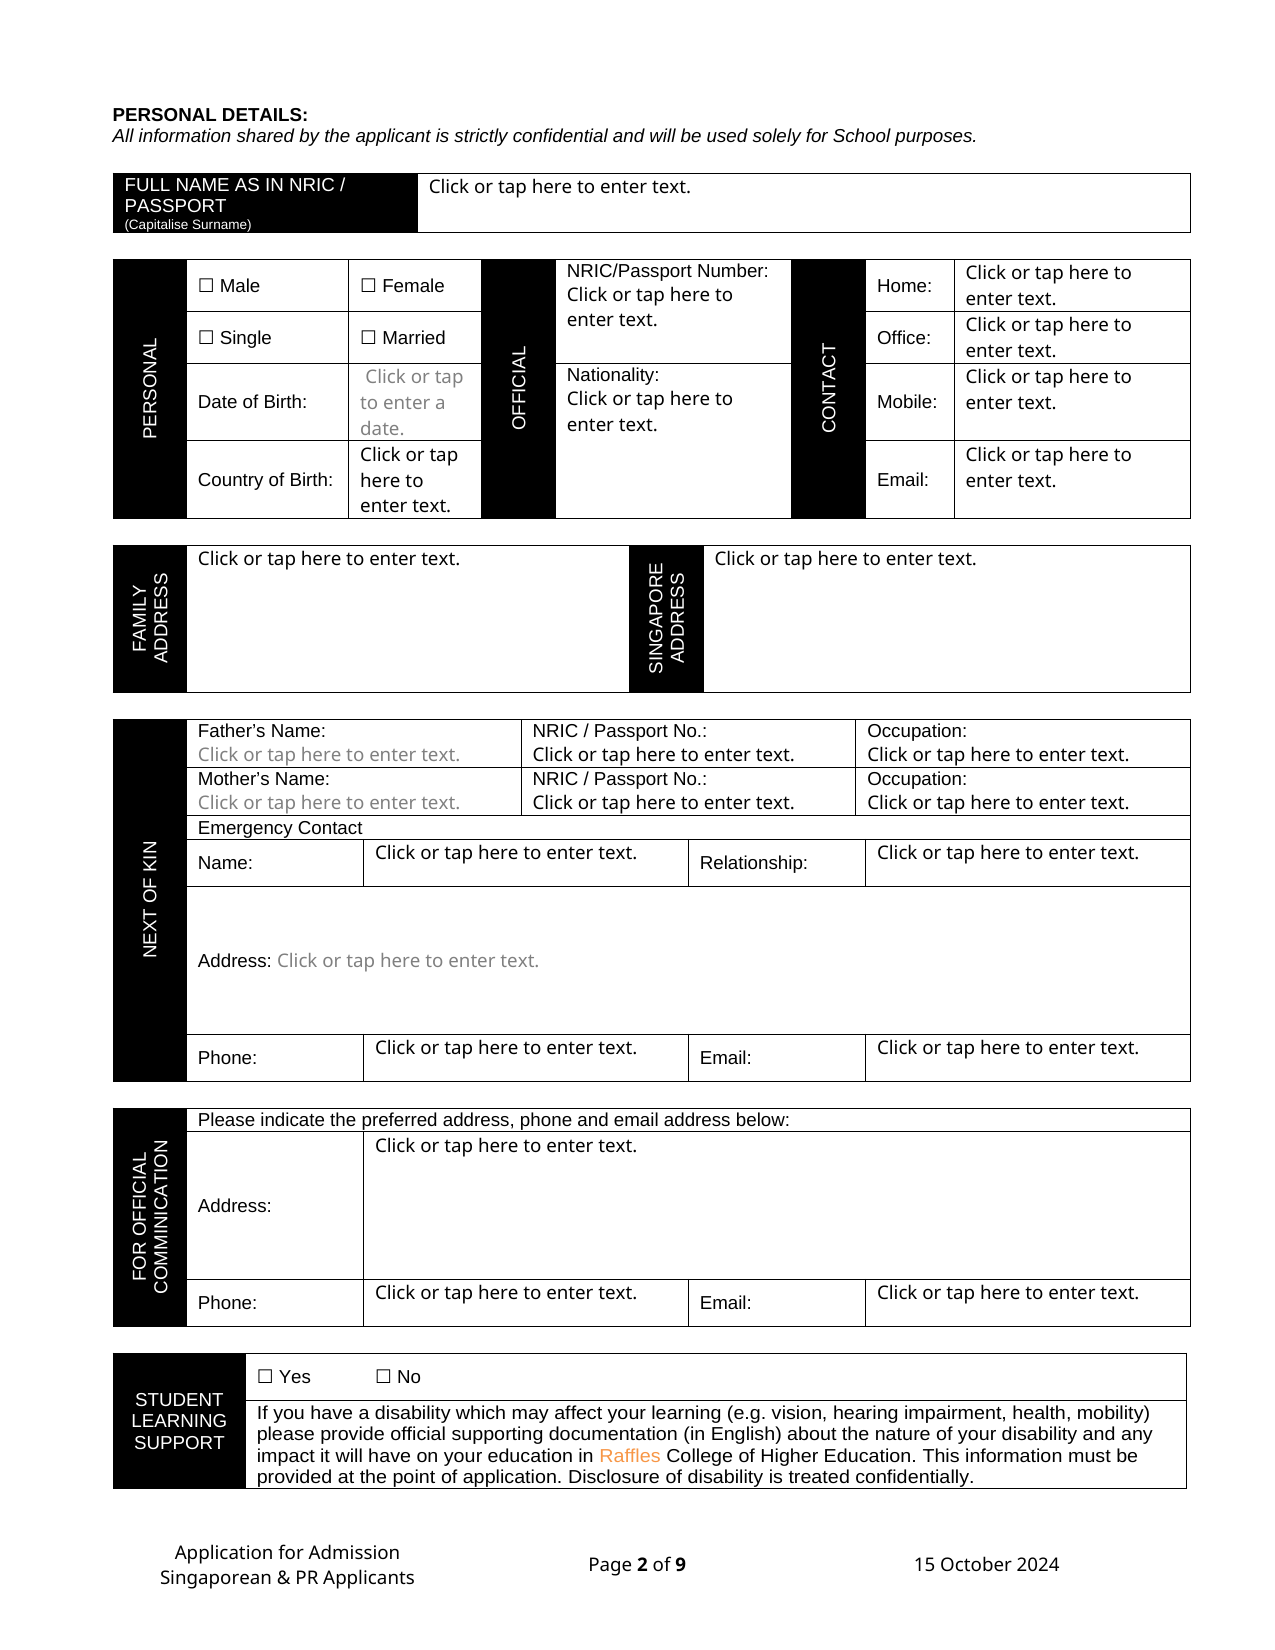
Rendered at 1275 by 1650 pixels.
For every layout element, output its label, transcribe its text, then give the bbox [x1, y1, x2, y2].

table_cell Occupation: [856, 768, 1190, 815]
table_cell Mobile: [866, 364, 954, 440]
table_header Yes [246, 1354, 363, 1400]
table_cell Single [187, 312, 348, 363]
table_cell Office: [866, 312, 954, 363]
table_cell Phone: [187, 1280, 363, 1326]
table_header Home: [866, 260, 954, 311]
table_header CONTACT [792, 260, 865, 518]
table_cell [349, 364, 481, 440]
text PERSONAL DETAILS: [112, 104, 1162, 125]
table_cell Date of Birth: [187, 364, 348, 440]
table_cell Phone: [187, 1035, 363, 1081]
table_cell Address: [187, 1132, 363, 1279]
table_cell Email: [689, 1280, 865, 1326]
table_cell Email: [866, 441, 954, 518]
table_cell Relationship: [689, 840, 865, 886]
table_header PERSONAL [114, 260, 186, 518]
table_header NRIC / Passport No.: [522, 720, 855, 767]
table_header Occupation: [856, 720, 1190, 767]
table_header Female [349, 260, 481, 311]
table_header Male [187, 260, 348, 311]
table_cell NRIC / Passport No.: [522, 768, 855, 815]
table_cell Married [349, 312, 481, 363]
table_header NRIC/Passport Number: [556, 260, 791, 363]
table_header STUDENT LEARNING SUPPORT [114, 1354, 245, 1488]
table_header FOR OFFICIAL COMMINICATION [114, 1109, 186, 1326]
text All information shared by the applicant is strictly confidential and will be used solely for School purposes. [112, 125, 1162, 172]
table_header Father’s Name: [187, 720, 521, 767]
table_header OFFICIAL [482, 260, 555, 518]
table_cell Country of Birth: [187, 441, 348, 518]
table_header No [364, 1354, 1186, 1400]
table_cell Email: [689, 1035, 865, 1081]
table_cell Address: [187, 887, 1190, 1033]
table_cell Mother’s Name: [187, 768, 521, 815]
table_header Please indicate the preferred address, phone and email address below: [187, 1109, 1190, 1131]
table_cell Nationality: [556, 364, 791, 518]
table_header SINGAPORE ADDRESS [630, 546, 703, 692]
table_header FULL NAME AS IN NRIC / PASSPORT (Capitalise Surname) [114, 174, 417, 232]
table_cell If you have a disability which may affect your learning (e.g. vision, hearing impairment, health, mobility) please provide official supporting documentation (in English) about the nature of your disability and any impact it will have on your education in Raffles College of Higher Education. This information must be provided at the point of application. Disclosure of disability is treated confidentially. [246, 1401, 1186, 1488]
table_header NEXT OF KIN [114, 720, 186, 1081]
table_header FAMILY ADDRESS [114, 546, 186, 692]
table_cell Name: [187, 840, 363, 886]
table_cell Emergency Contact [187, 816, 1190, 839]
